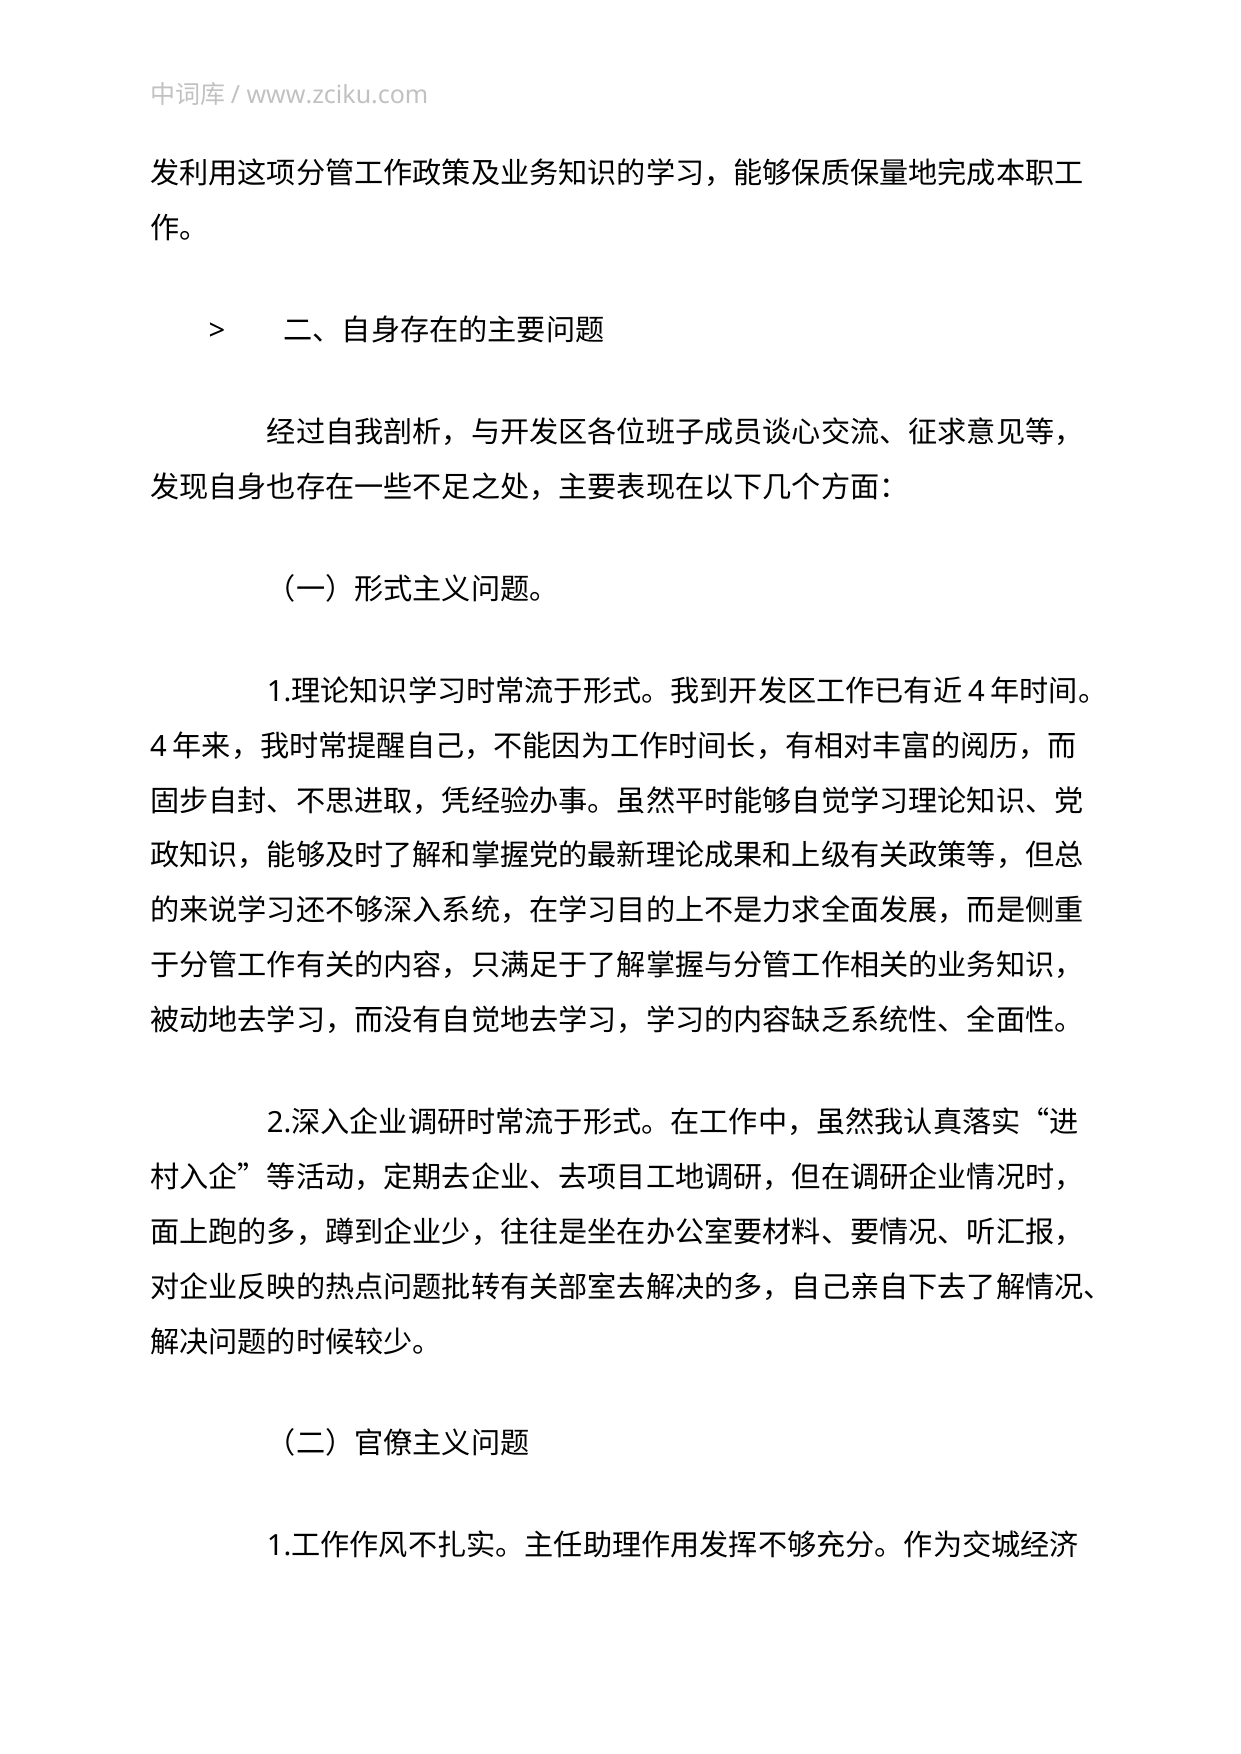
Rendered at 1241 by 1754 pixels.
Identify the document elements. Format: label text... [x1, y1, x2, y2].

text （二）官僚主义问题 [150, 1420, 1090, 1462]
text 2.深入企业调研时常流于形式。在工作中，虽然我认真落实“进村入企”等活动，定期去企业、去项目工地调研，但在调研企业情况时，面上跑的多，蹲到企业少，往往是坐在办公室要材料、要情况、听汇报，对企业反映的热点问题批转有关部室去解决的多，自己亲自下去了解情况、解决问题的时候较少。 [150, 1098, 1090, 1360]
text 1.理论知识学习时常流于形式。我到开发区工作已有近4年时间。4年来，我时常提醒自己，不能因为工作时间长，有相对丰富的阅历，而固步自封、不思进取，凭经验办事。虽然平时能够自觉学习理论知识、党政知识，能够及时了解和掌握党的最新理论成果和上级有关政策等，但总的来说学习还不够深入系统，在学习目的上不是力求全面发展，而是侧重于分管工作有关的内容，只满足于了解掌握与分管工作相关的业务知识，被动地去学习，而没有自觉地去学习，学习的内容缺乏系统性、全面性。 [150, 667, 1090, 1039]
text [150, 150, 1090, 247]
text > 二、自身存在的主要问题 [150, 307, 1090, 349]
text 经过自我剖析，与开发区各位班子成员谈心交流、征求意见等，发现自身也存在一些不足之处，主要表现在以下几个方面： [150, 409, 1090, 506]
text （一）形式主义问题。 [150, 565, 1090, 608]
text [150, 1522, 1090, 1564]
